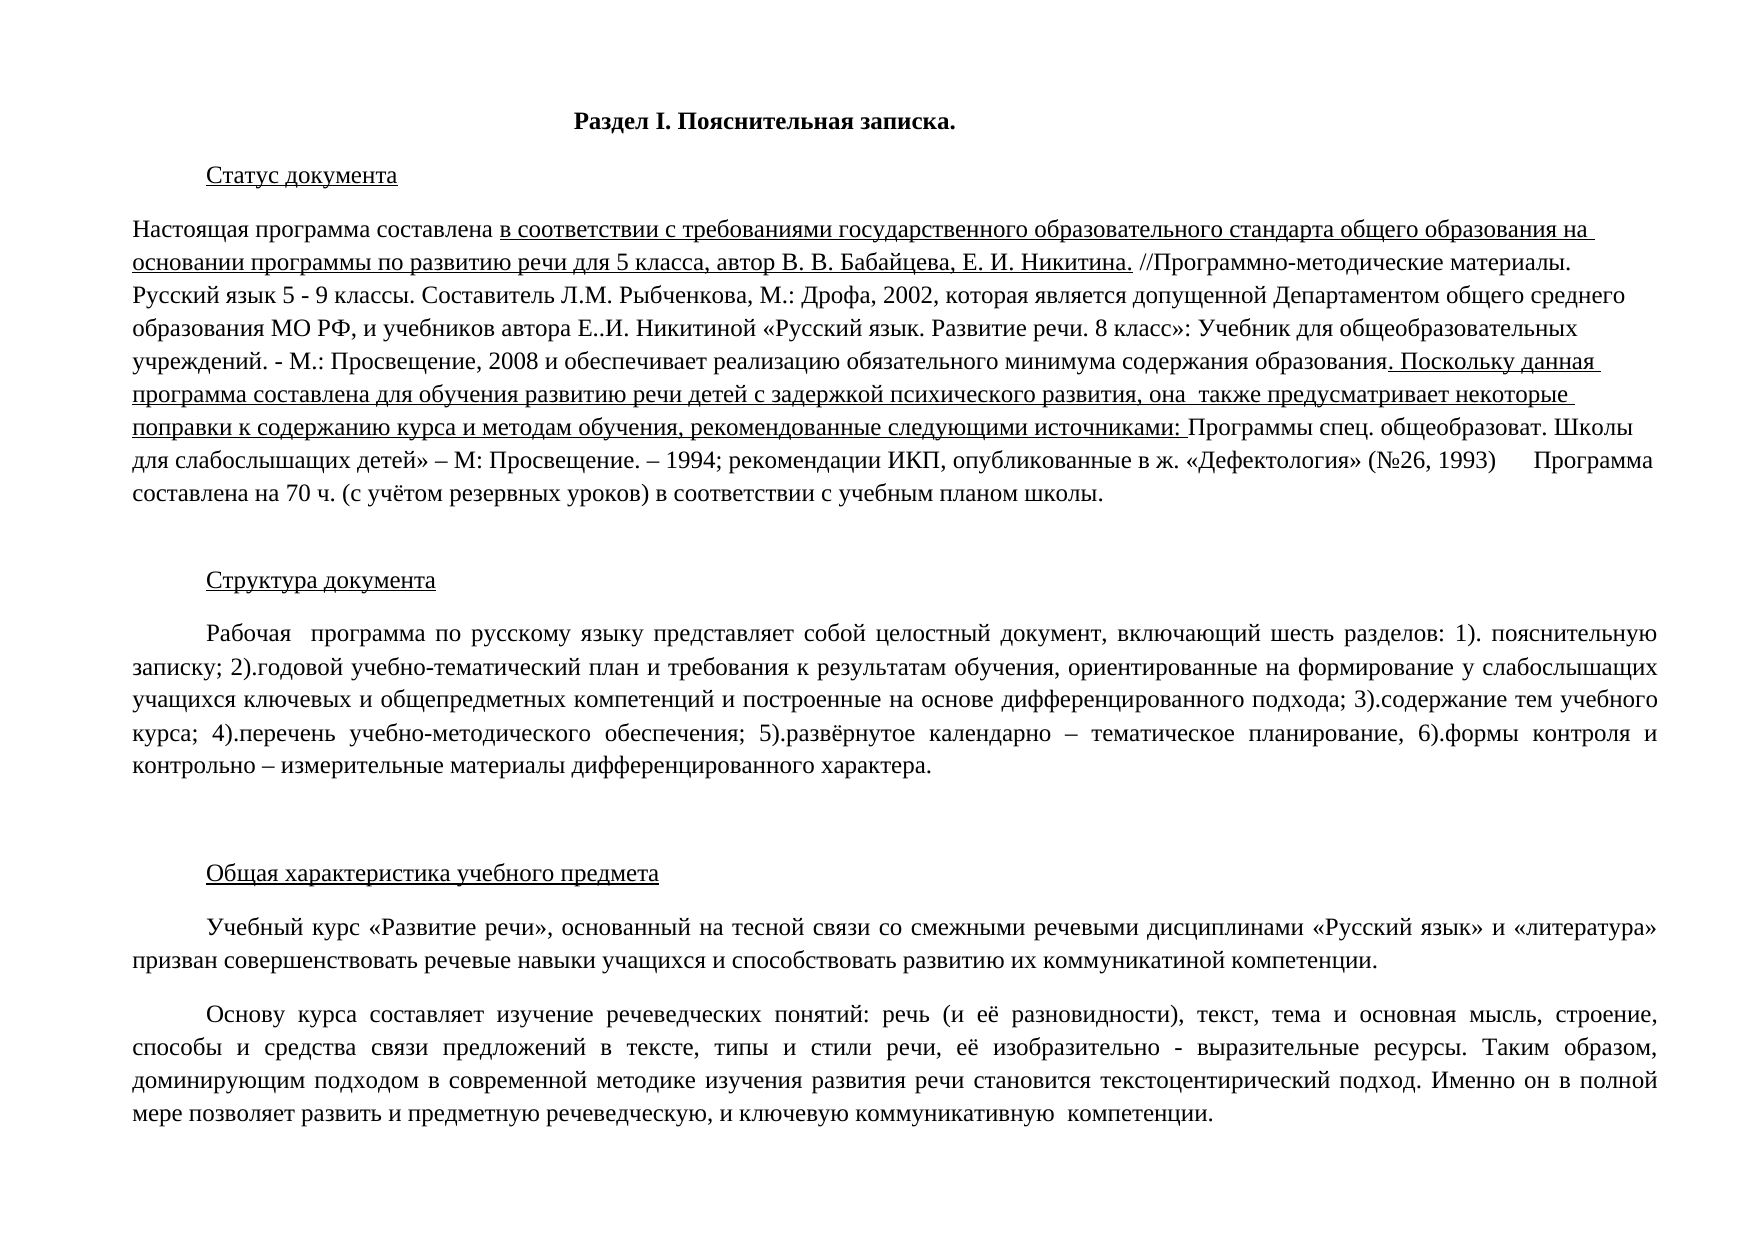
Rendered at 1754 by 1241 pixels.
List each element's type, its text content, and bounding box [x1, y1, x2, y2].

text Основу курса составляет изучение речеведческих понятий: речь (и её разновидности), текст, тема и основная мысль, строение, способы и средства связи предложений в тексте, типы и стили речи, её изобразительно - выразительные ресурсы. Таким образом, доминирующим подходом в современной методике изучения развития речи становится текстоцентирический подход. Именно он в полной мере позволяет развить и предметную речеведческую, и ключевую коммуникативную компетенции. [132, 999, 1659, 1127]
text Настоящая программа составлена в соответствии с требованиями государственного образовательного стандарта общего образования на основании программы по развитию речи для 5 класса, автор В. В. Бабайцева, Е. И. Никитина. //Программно-методические материалы. Русский язык 5 - 9 классы. Составитель Л.М. Рыбченкова, М.: Дрофа, 2002, которая является допущенной Департаментом общего среднего образования МО РФ, и учебников автора Е..И. Никитиной «Русский язык. Развитие речи. 8 класс»: Учебник для общеобразовательных учреждений. - М.: Просвещение, 2008 и обеспечивает реализацию обязательного минимума содержания образования. Поскольку данная программа составлена для обучения развитию речи детей с задержкой психического развития, она также предусматривает некоторые поправки к содержанию курса и методам обучения, рекомендованные следующими источниками: Программы спец. общеобразоват. Школы для слабослышащих детей» – М: Просвещение. – 1994; рекомендации ИКП, опубликованные в ж. «Дефектология» (№26, 1993) Программа составлена на 70 ч. (с учётом резервных уроков) в соответствии с учебным планом школы. [132, 214, 1659, 507]
text Учебный курс «Развитие речи», основанный на тесной связи со смежными речевыми дисциплинами «Русский язык» и «литература» призван совершенствовать речевые навыки учащихся и способствовать развитию их коммуникатиной компетенции. [132, 912, 1659, 974]
text Рабочая программа по русскому языку представляет собой целостный документ, включающий шесть разделов: 1). пояснительную записку; 2).годовой учебно-тематический план и требования к результатам обучения, ориентированные на формирование у слабослышащих учащихся ключевых и общепредметных компетенций и построенные на основе дифференцированного подхода; 3).содержание тем учебного курса; 4).перечень учебно-методического обеспечения; 5).развёрнутое календарно – тематическое планирование, 6).формы контроля и контрольно – измерительные материалы дифференцированного характера. [132, 618, 1659, 779]
text Статус документа [132, 160, 1659, 188]
text Общая характеристика учебного предмета [132, 858, 1659, 887]
text Структура документа [132, 565, 1659, 593]
text Раздел I. Пояснительная записка. [132, 106, 1659, 134]
